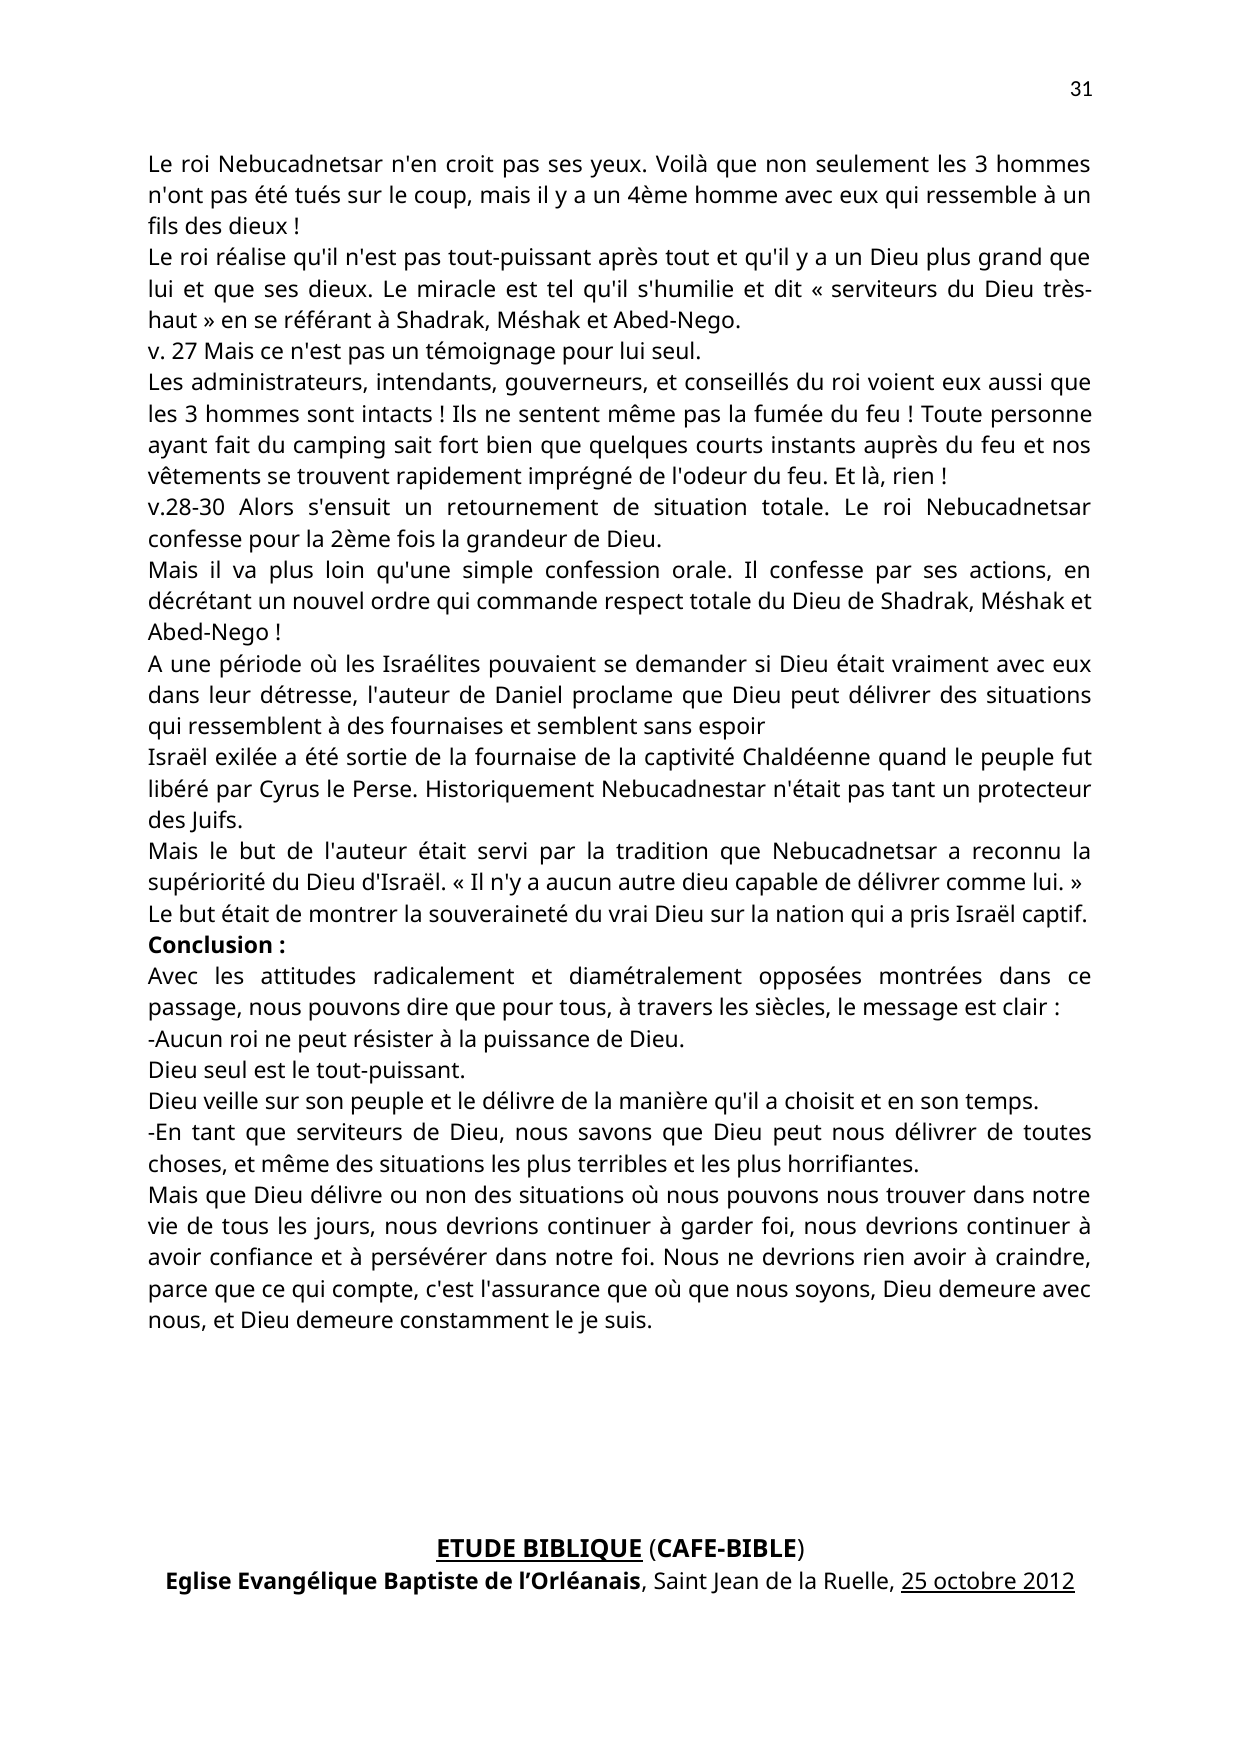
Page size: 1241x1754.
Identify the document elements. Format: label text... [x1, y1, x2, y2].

text Le but était de montrer la souveraineté du vrai Dieu sur la nation qui a pris Israël captif. [148, 898, 1093, 929]
text v.28-30 Alors s'ensuit un retournement de situation totale. Le roi Nebucadnetsar confesse pour la 2ème fois la grandeur de Dieu. [148, 491, 1093, 554]
text Les administrateurs, intendants, gouverneurs, et conseillés du roi voient eux aussi que les 3 hommes sont intacts ! Ils ne sentent même pas la fumée du feu ! Toute personne ayant fait du camping sait fort bien que quelques courts instants auprès du feu et nos vêtements se trouvent rapidement imprégné de l'odeur du feu. Et là, rien ! [148, 366, 1093, 491]
text Eglise Evangélique Baptiste de l’Orléanais, Saint Jean de la Ruelle, 25 octobre 2012 [148, 1565, 1093, 1596]
text Mais que Dieu délivre ou non des situations où nous pouvons nous trouver dans notre vie de tous les jours, nous devrions continuer à garder foi, nous devrions continuer à avoir confiance et à persévérer dans notre foi. Nous ne devrions rien avoir à craindre, parce que ce qui compte, c'est l'assurance que où que nous soyons, Dieu demeure avec nous, et Dieu demeure constamment le je suis. [148, 1179, 1093, 1335]
text Dieu seul est le tout-puissant. [148, 1054, 1093, 1085]
text -Aucun roi ne peut résister à la puissance de Dieu. [148, 1023, 1093, 1054]
text Avec les attitudes radicalement et diamétralement opposées montrées dans ce passage, nous pouvons dire que pour tous, à travers les siècles, le message est clair : [148, 960, 1093, 1023]
text Conclusion : [148, 929, 1093, 960]
text -En tant que serviteurs de Dieu, nous savons que Dieu peut nous délivrer de toutes choses, et même des situations les plus terribles et les plus horrifiantes. [148, 1116, 1093, 1179]
text Israël exilée a été sortie de la fournaise de la captivité Chaldéenne quand le peuple fut libéré par Cyrus le Perse. Historiquement Nebucadnestar n'était pas tant un protecteur des Juifs. [148, 741, 1093, 835]
text Mais il va plus loin qu'une simple confession orale. Il confesse par ses actions, en décrétant un nouvel ordre qui commande respect totale du Dieu de Shadrak, Méshak et Abed-Nego ! [148, 554, 1093, 648]
text Le roi réalise qu'il n'est pas tout-puissant après tout et qu'il y a un Dieu plus grand que lui et que ses dieux. Le miracle est tel qu'il s'humilie et dit « serviteurs du Dieu très-haut » en se référant à Shadrak, Méshak et Abed-Nego. [148, 241, 1093, 335]
text Mais le but de l'auteur était servi par la tradition que Nebucadnetsar a reconnu la supériorité du Dieu d'Israël. « Il n'y a aucun autre dieu capable de délivrer comme lui. » [148, 835, 1093, 898]
text Le roi Nebucadnetsar n'en croit pas ses yeux. Voilà que non seulement les 3 hommes n'ont pas été tués sur le coup, mais il y a un 4ème homme avec eux qui ressemble à un fils des dieux ! [148, 148, 1093, 241]
text v. 27 Mais ce n'est pas un témoignage pour lui seul. [148, 335, 1093, 366]
text A une période où les Israélites pouvaient se demander si Dieu était vraiment avec eux dans leur détresse, l'auteur de Daniel proclame que Dieu peut délivrer des situations qui ressemblent à des fournaises et semblent sans espoir [148, 648, 1093, 741]
text ETUDE BIBLIQUE (CAFE-BIBLE) [148, 1531, 1093, 1565]
text Dieu veille sur son peuple et le délivre de la manière qu'il a choisit et en son temps. [148, 1085, 1093, 1116]
